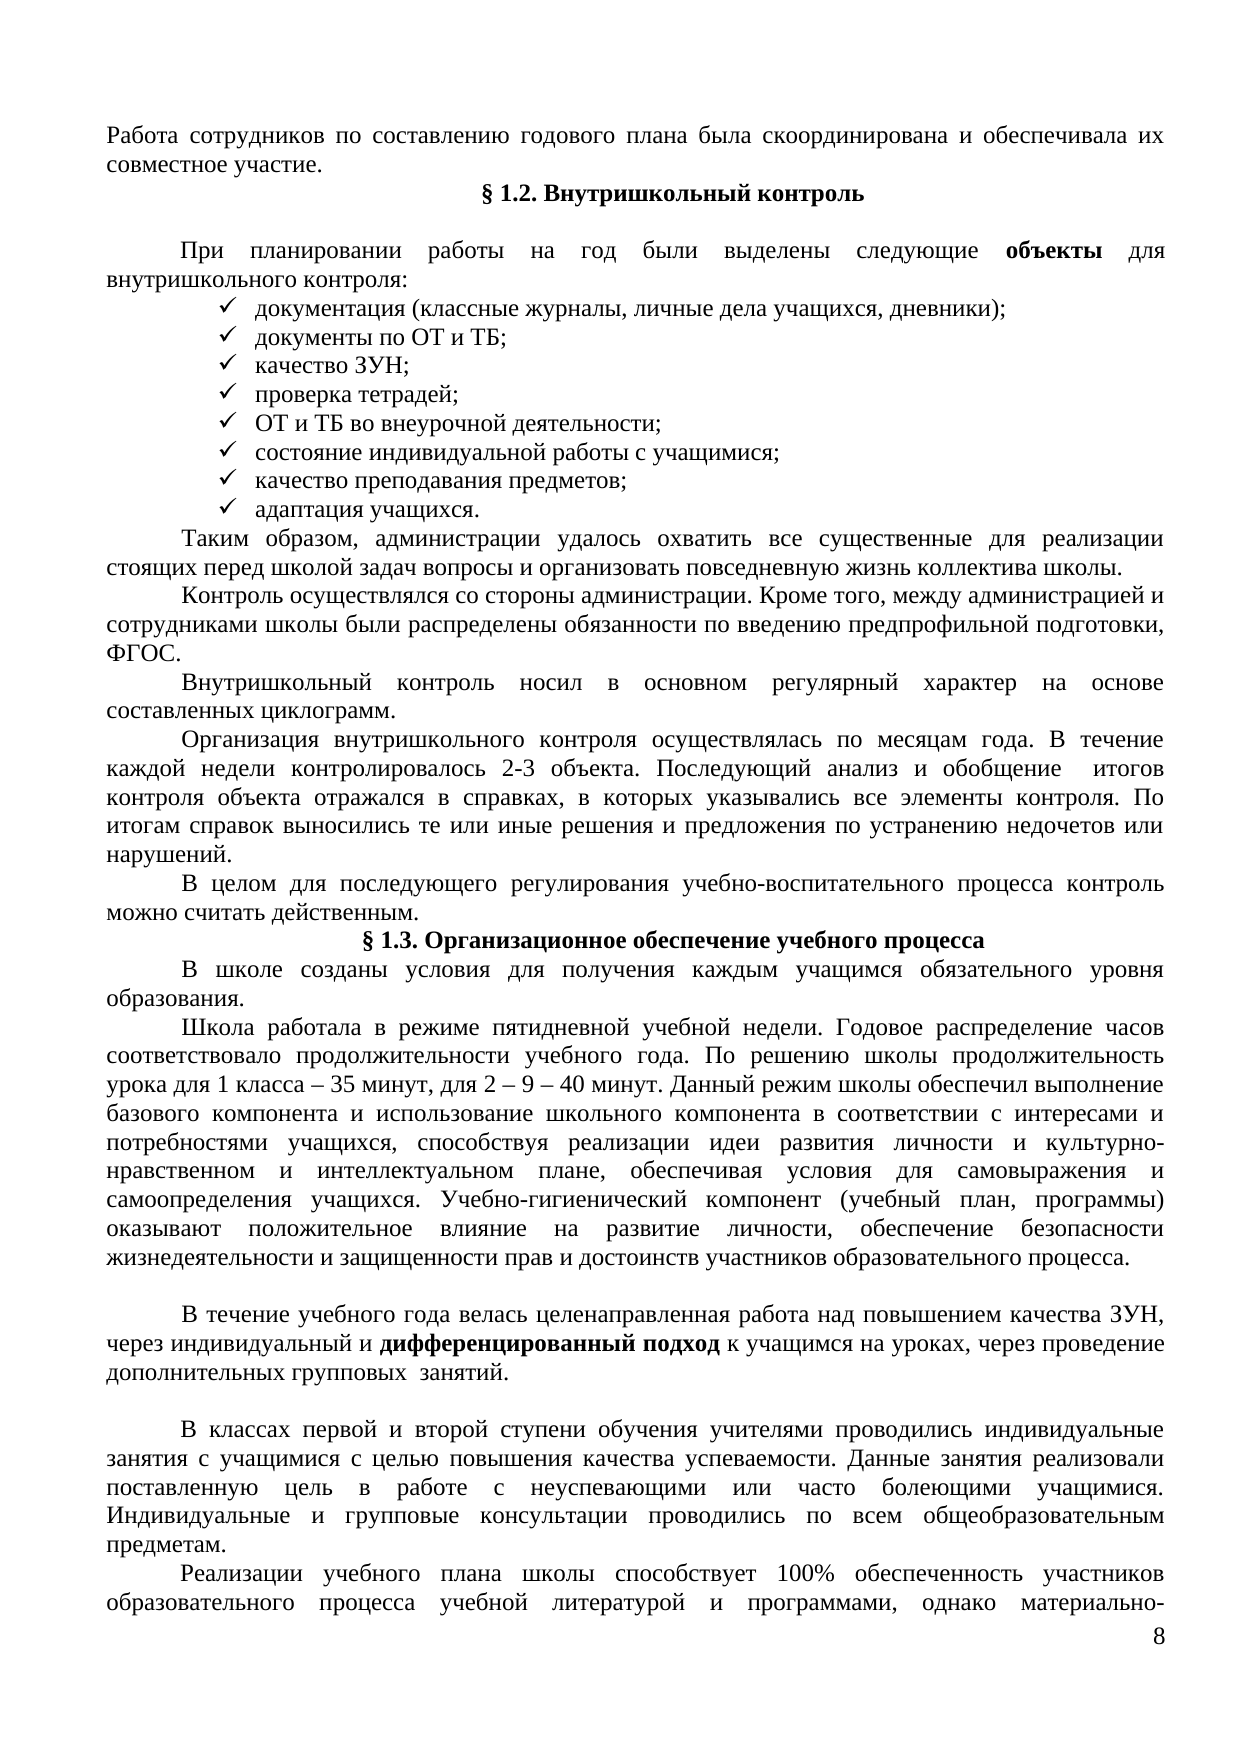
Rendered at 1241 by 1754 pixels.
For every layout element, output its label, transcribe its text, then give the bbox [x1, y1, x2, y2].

text В классах первой и второй ступени обучения учителями проводились индивидуальные занятия с учащимися с целью повышения качества успеваемости. Данные занятия реализовали поставленную цель в работе с неуспевающими или часто болеющими учащимися. Индивидуальные и групповые консультации проводились по всем общеобразовательным предметам. [106, 1414, 1165, 1558]
list ОТ и ТБ во внеурочной деятельности; [217, 408, 1165, 437]
text В течение учебного года велась целенаправленная работа над повышением качества ЗУН, через индивидуальный и дифференцированный подход к учащимся на уроках, через проведение дополнительных групповых занятий. [106, 1299, 1165, 1386]
list качество ЗУН; [217, 351, 1165, 379]
text Таким образом, администрации удалось охватить все существенные для реализации стоящих перед школой задач вопросы и организовать повседневную жизнь коллектива школы. [106, 523, 1165, 581]
text Контроль осуществлялся со стороны администрации. Кроме того, между администрацией и сотрудниками школы были распределены обязанности по введению предпрофильной подготовки, ФГОС. [106, 581, 1165, 667]
text Организация внутришкольного контроля осуществлялась по месяцам года. В течение каждой недели контролировалось 2-3 объекта. Последующий анализ и обобщение итогов контроля объекта отражался в справках, в которых указывались все элементы контроля. По итогам справок выносились те или иные решения и предложения по устранению недочетов или нарушений. [106, 724, 1165, 868]
list качество преподавания предметов; [217, 466, 1165, 494]
text Внутришкольный контроль носил в основном регулярный характер на основе составленных циклограмм. [106, 667, 1165, 724]
text § 1.2. Внутришкольный контроль [106, 178, 1165, 207]
list состояние индивидуальной работы с учащимися; [217, 437, 1165, 466]
text В целом для последующего регулирования учебно-воспитательного процесса контроль можно считать действенным. [106, 868, 1165, 926]
text § 1.3. Организационное обеспечение учебного процесса [106, 926, 1165, 954]
list адаптация учащихся. [217, 494, 1165, 523]
text В школе созданы условия для получения каждым учащимся обязательного уровня образования. [106, 954, 1165, 1012]
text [106, 121, 1165, 178]
text Школа работала в режиме пятидневной учебной недели. Годовое распределение часов соответствовало продолжительности учебного года. По решению школы продолжительность урока для 1 класса – 35 минут, для 2 – 9 – 40 минут. Данный режим школы обеспечил выполнение базового компонента и использование школьного компонента в соответствии с интересами и потребностями учащихся, способствуя реализации идеи развития личности и культурно-нравственном и интеллектуальном плане, обеспечивая условия для самовыражения и самоопределения учащихся. Учебно-гигиенический компонент (учебный план, программы) оказывают положительное влияние на развитие личности, обеспечение безопасности жизнедеятельности и защищенности прав и достоинств участников образовательного процесса. [106, 1012, 1165, 1271]
text При планировании работы на год были выделены следующие объекты для внутришкольного контроля: [106, 236, 1165, 293]
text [106, 1558, 1165, 1616]
list документация (классные журналы, личные дела учащихся, дневники); [217, 293, 1165, 322]
list документы по ОТ и ТБ; [217, 322, 1165, 351]
list проверка тетрадей; [217, 379, 1165, 408]
